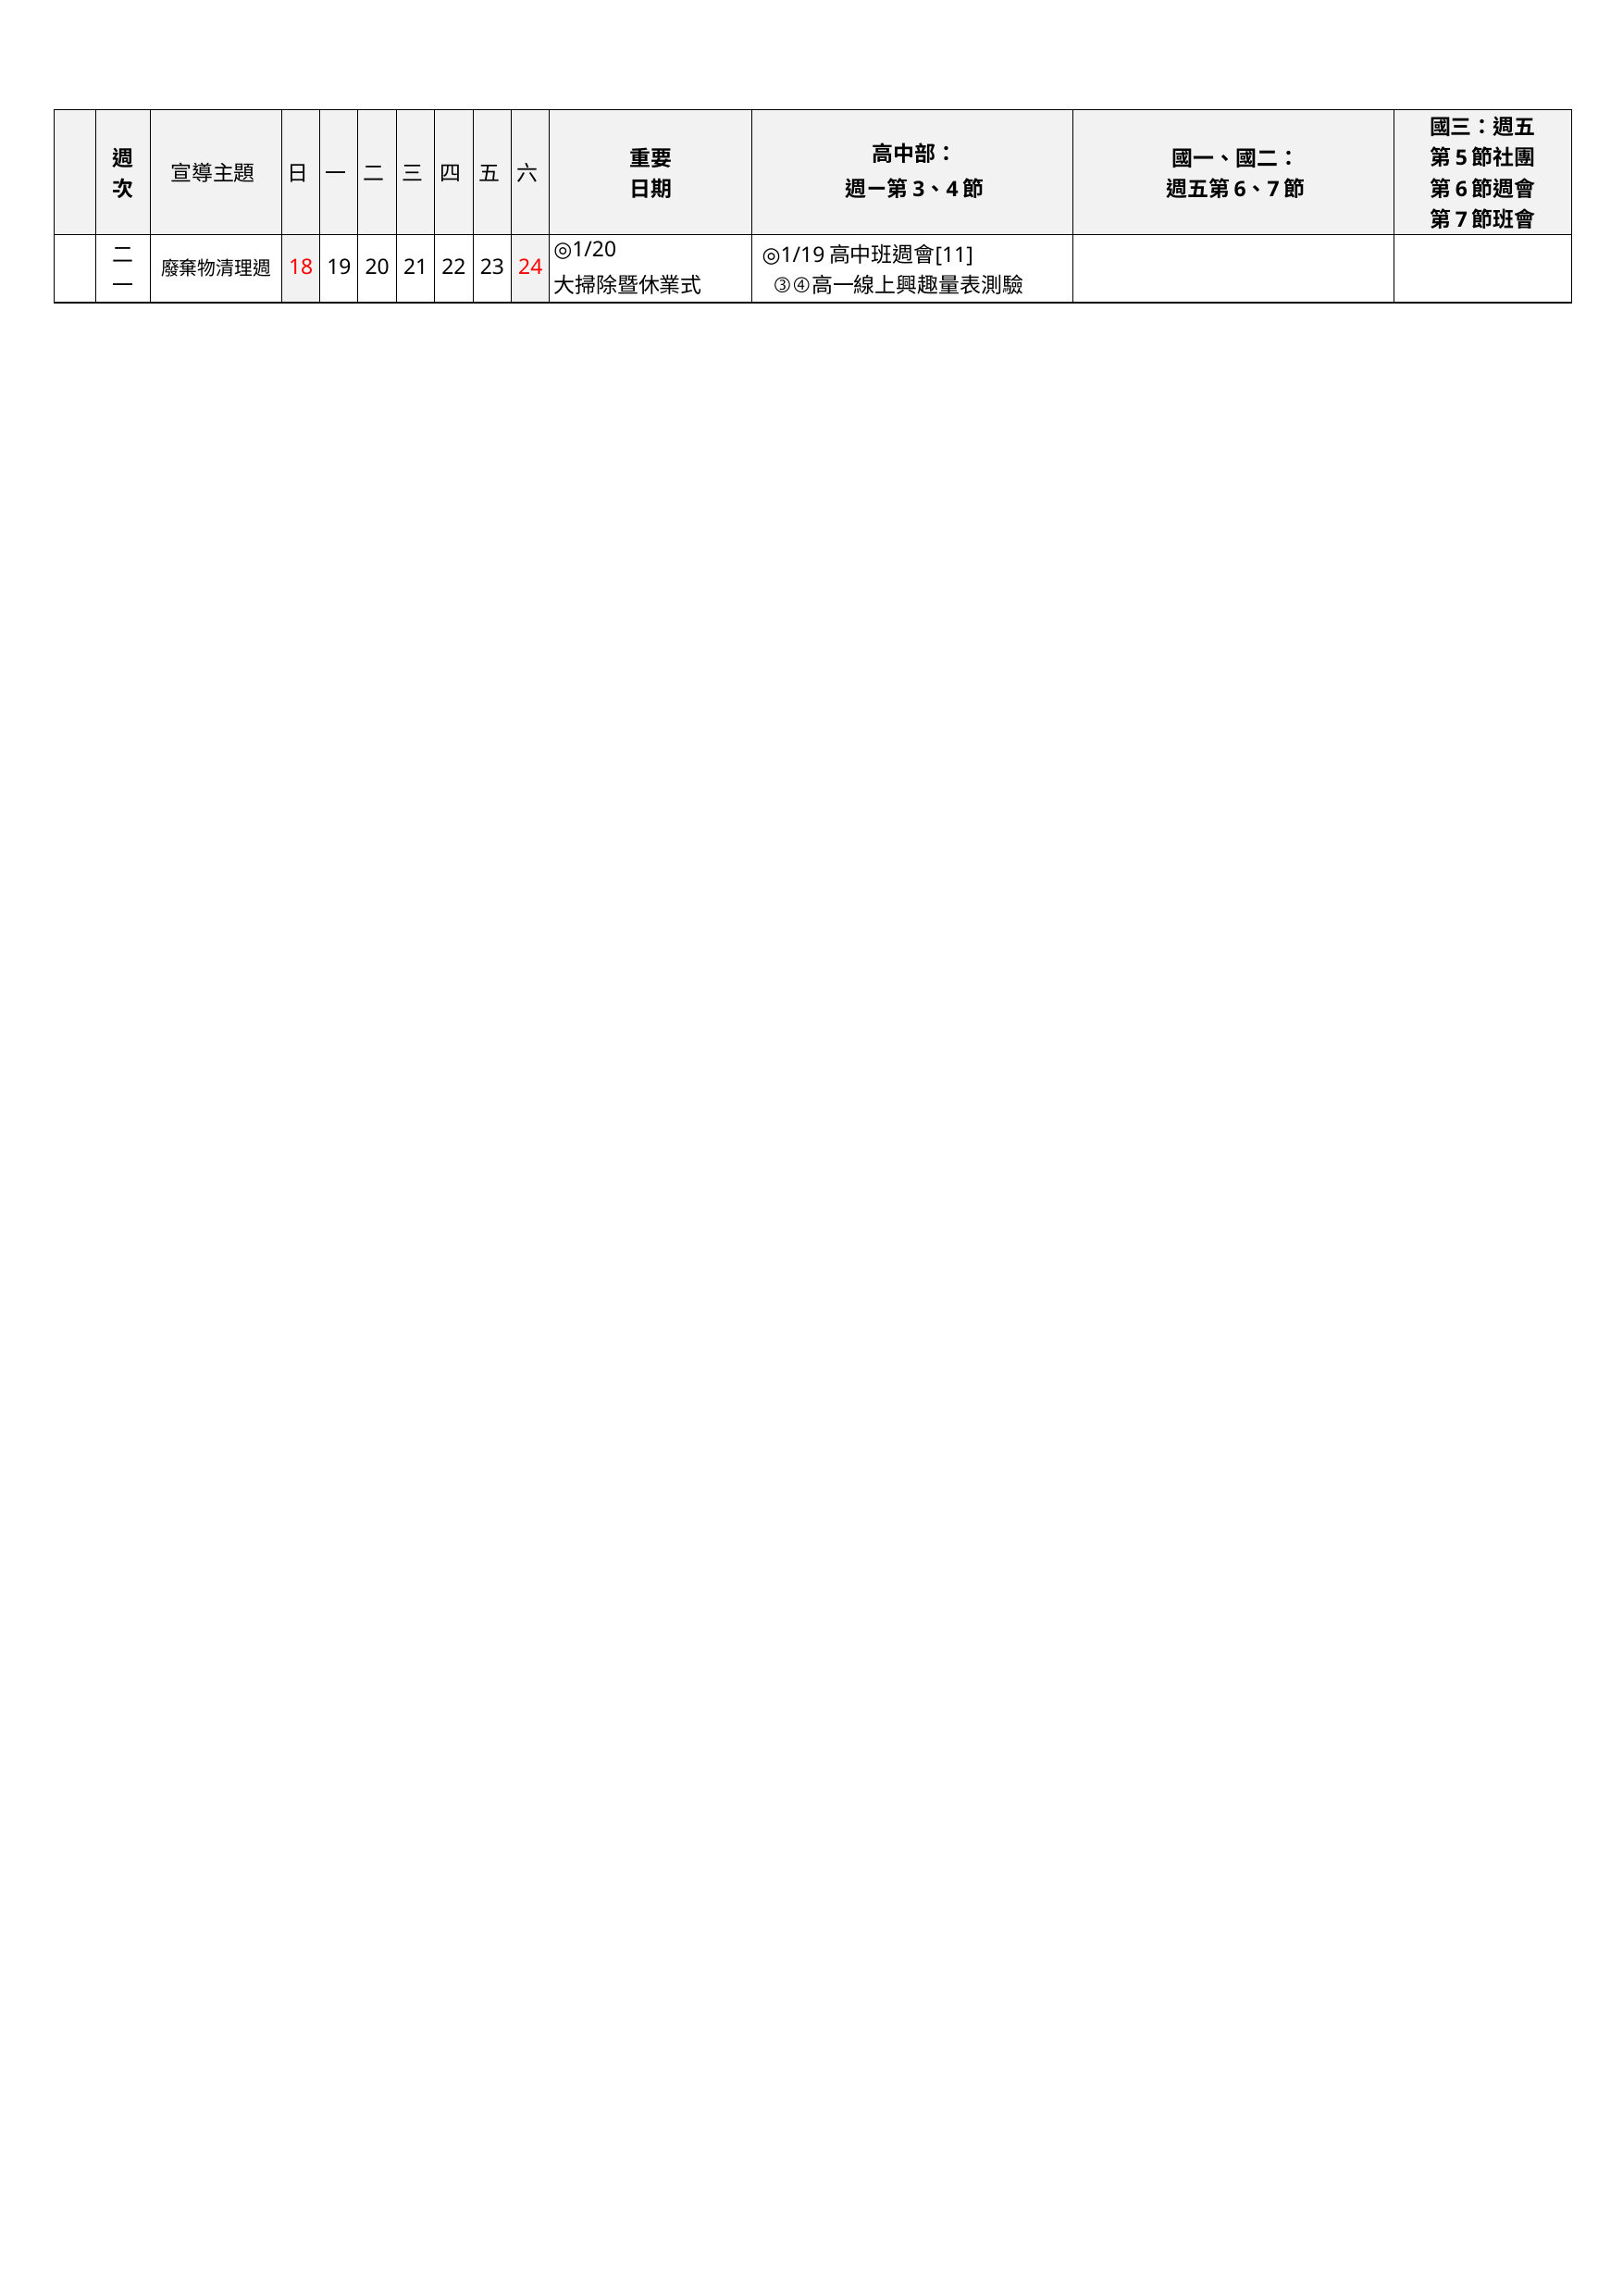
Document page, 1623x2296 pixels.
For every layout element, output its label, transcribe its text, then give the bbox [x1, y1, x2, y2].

table_cell 20 [358, 235, 396, 302]
table_header 國三：週五 第5節社團 第6節週會 第7節班會 [1394, 110, 1571, 233]
table_header 宣導主題 [151, 110, 281, 233]
table_header 一 [320, 110, 357, 233]
table_cell [1394, 235, 1571, 302]
table_header 國一、國二： 週五第6、7節 [1073, 110, 1394, 233]
table_cell 23 [474, 235, 511, 302]
table_header 日 [282, 110, 319, 233]
table_header 六 [512, 110, 549, 233]
table_cell [1073, 235, 1394, 302]
table_header 二 [358, 110, 396, 233]
table_cell 24 [512, 235, 549, 302]
table_cell 二一 [96, 235, 150, 302]
table_header [55, 110, 95, 233]
table_header 五 [474, 110, 511, 233]
table_header 三 [397, 110, 434, 233]
table_cell 22 [435, 235, 473, 302]
table_header 週次 [96, 110, 150, 233]
table_cell 廢棄物清理週 [151, 235, 281, 302]
table_header 高中部： 週ㄧ第3、4節 [752, 110, 1072, 233]
table_cell ◎1/20 大掃除暨休業式 [550, 235, 751, 302]
table_header 四 [435, 110, 473, 233]
table_cell 19 [320, 235, 357, 302]
table_cell 18 [282, 235, 319, 302]
table_cell ◎1/19高中班週會[11] 高一線上興趣量表測驗 [752, 235, 1072, 302]
table_cell 21 [397, 235, 434, 302]
table_header 重要 日期 [550, 110, 751, 233]
